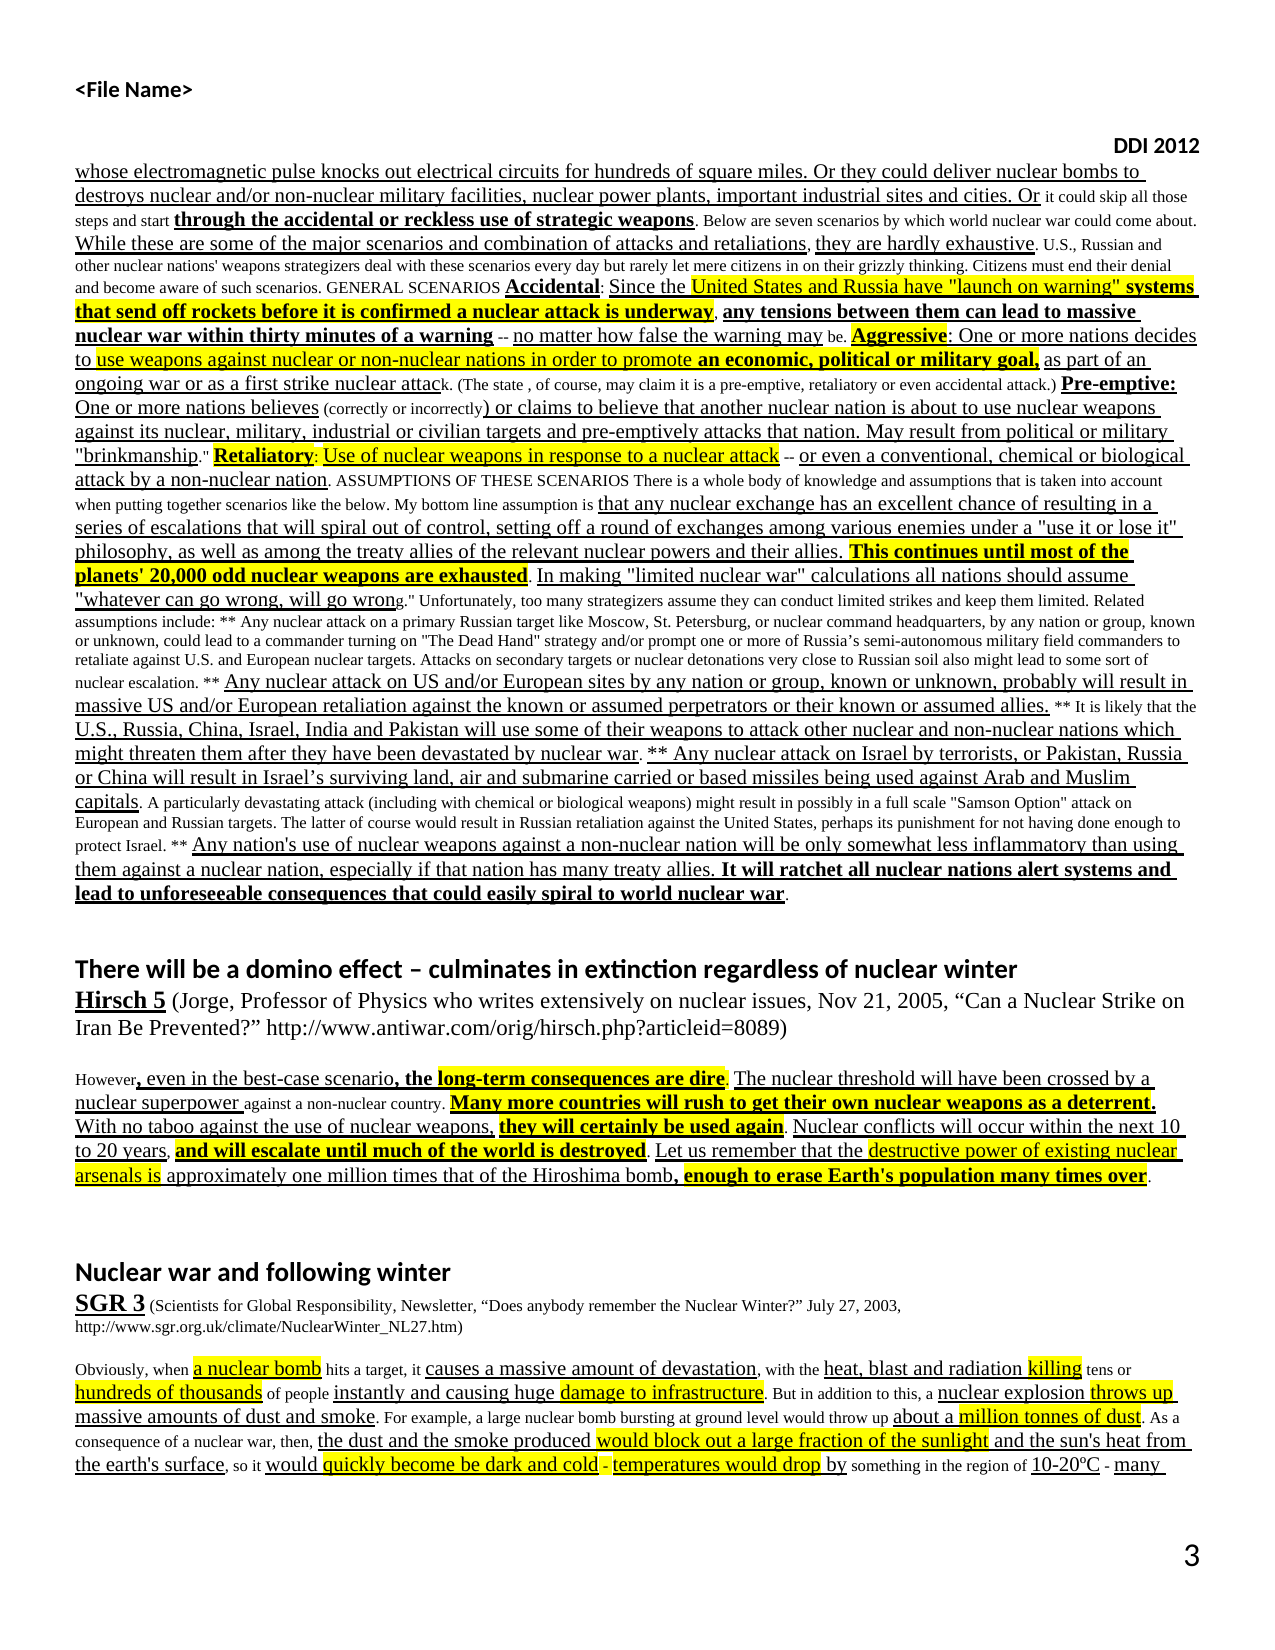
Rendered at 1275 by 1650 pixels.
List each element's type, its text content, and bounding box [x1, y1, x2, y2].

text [75, 1356, 1200, 1476]
text Hirsch 5 (Jorge, Professor of Physics who writes extensively on nuclear issues, Nov 21, 2005, “Can a Nuclear Strike on Iran Be Prevented?” http://www.antiwar.com/orig/hirsch.php?articleid=8089) [75, 985, 1200, 1040]
text SGR 3 (Scientists for Global Responsibility, Newsletter, “Does anybody remember the Nuclear Winter?” July 27, 2003, http://www.sgr.org.uk/climate/NuclearWinter_NL27.htm) [75, 1288, 1200, 1336]
text However, even in the best-case scenario, the long-term consequences are dire. The nuclear threshold will have been crossed by a nuclear superpower against a non-nuclear country. Many more countries will rush to get their own nuclear weapons as a deterrent. With no taboo against the use of nuclear weapons, they will certainly be used again. Nuclear conflicts will occur within the next 10 to 20 years, and will escalate until much of the world is destroyed. Let us remember that the destructive power of existing nuclear arsenals is approximately one million times that of the Hiroshima bomb, enough to erase Earth's population many times over. [75, 1066, 1200, 1187]
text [75, 159, 1200, 904]
subtitle There will be a domino effect – culminates in extinction regardless of nuclear winter [75, 952, 1200, 985]
subtitle Nuclear war and following winter [75, 1256, 1200, 1288]
